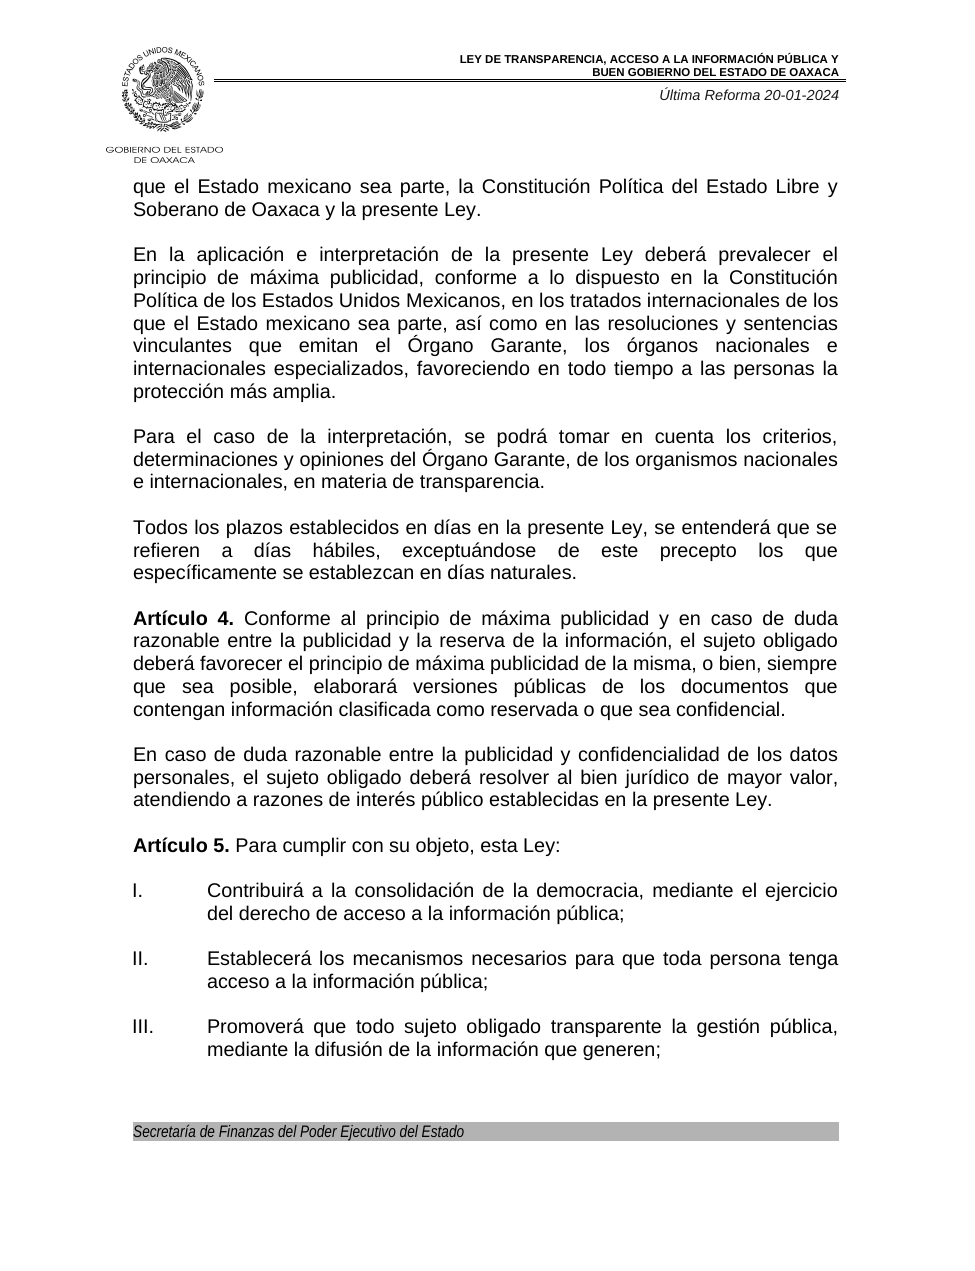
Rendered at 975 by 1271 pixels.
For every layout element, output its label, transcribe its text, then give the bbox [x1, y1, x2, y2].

text Artículo 5. Para cumplir con su objeto, esta Ley: [133, 834, 839, 856]
text En la aplicación e interpretación de la presente Ley deberá prevalecer el principio de máxima publicidad, conforme a lo dispuesto en la Constitución Política de los Estados Unidos Mexicanos, en los tratados internacionales de los que el Estado mexicano sea parte, así como en las resoluciones y sentencias vinculantes que emitan el Órgano Garante, los órganos nacionales e internacionales especializados, favoreciendo en todo tiempo a las personas la protección más amplia. [133, 243, 839, 402]
list Contribuirá a la consolidación de la democracia, mediante el ejercicio del derecho de acceso a la información pública; [132, 879, 839, 924]
list Promoverá que todo sujeto obligado transparente la gestión pública, mediante la difusión de la información que generen; [132, 1015, 839, 1061]
text Artículo 4. Conforme al principio de máxima publicidad y en caso de duda razonable entre la publicidad y la reserva de la información, el sujeto obligado deberá favorecer el principio de máxima publicidad de la misma, o bien, siempre que sea posible, elaborará versiones públicas de los documentos que contengan información clasificada como reservada o que sea confidencial. [133, 607, 839, 720]
text En caso de duda razonable entre la publicidad y confidencialidad de los datos personales, el sujeto obligado deberá resolver al bien jurídico de mayor valor, atendiendo a razones de interés público establecidas en la presente Ley. [133, 743, 839, 811]
list Establecerá los mecanismos necesarios para que toda persona tenga acceso a la información pública; [132, 947, 839, 993]
picture [103, 44, 226, 166]
text Todos los plazos establecidos en días en la presente Ley, se entenderá que se refieren a días hábiles, exceptuándose de este precepto los que específicamente se establezcan en días naturales. [133, 516, 839, 584]
text Para el caso de la interpretación, se podrá tomar en cuenta los criterios, determinaciones y opiniones del Órgano Garante, de los organismos nacionales e internacionales, en materia de transparencia. [133, 425, 839, 493]
